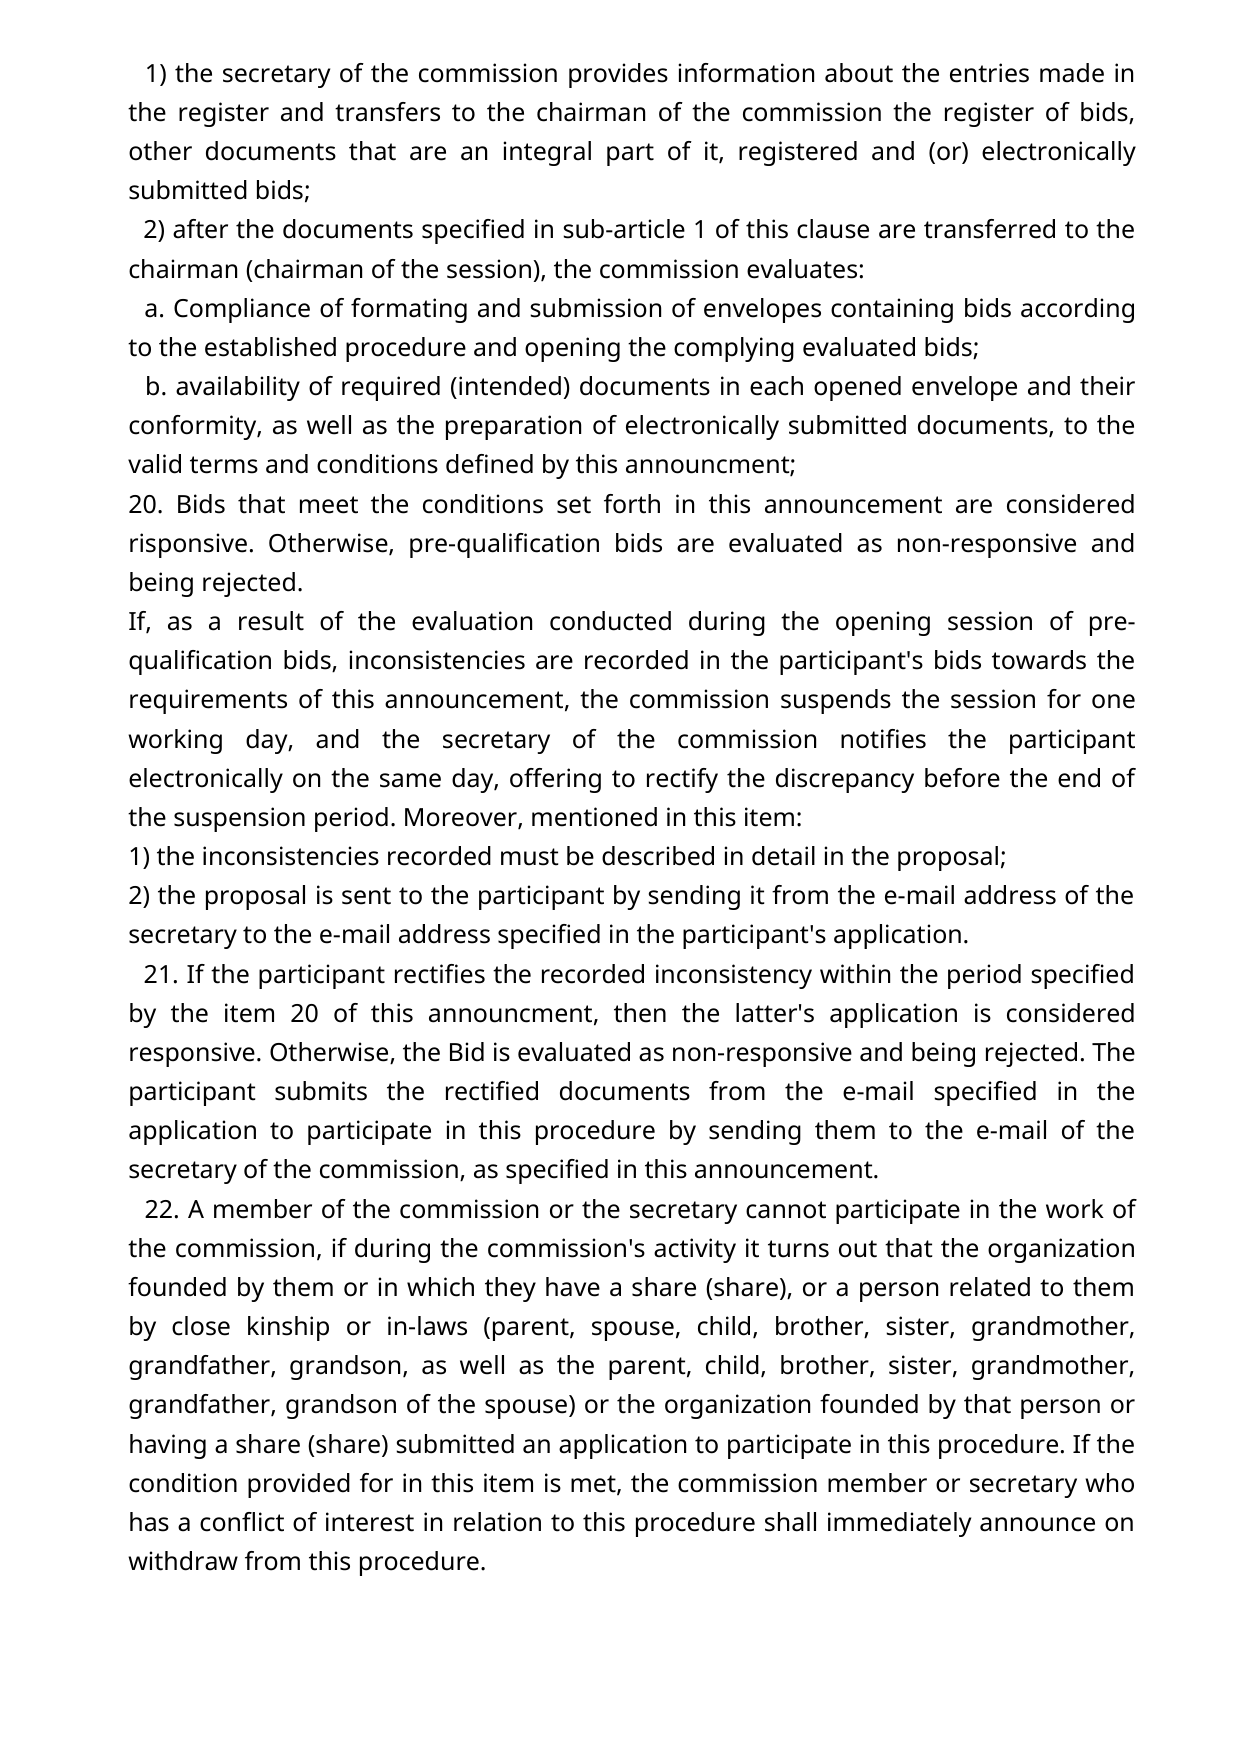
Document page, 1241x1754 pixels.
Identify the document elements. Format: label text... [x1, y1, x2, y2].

text 2) the proposal is sent to the participant by sending it from the e-mail address of the secretary to the e-mail address specified in the participant's application. [128, 878, 1137, 951]
text 22. A member of the commission or the secretary cannot participate in the work of the commission, if during the commission's activity it turns out that the organization founded by them or in which they have a share (share), or a person related to them by close kinship or in-laws (parent, spouse, child, brother, sister, grandmother, grandfather, grandson, as well as the parent, child, brother, sister, grandmother, grandfather, grandson of the spouse) or the organization founded by that person or having a share (share) submitted an application to participate in this procedure. If the condition provided for in this item is met, the commission member or secretary who has a conflict of interest in relation to this procedure shall immediately announce on withdraw from this procedure. [128, 1191, 1137, 1578]
text 1) the secretary of the commission provides information about the entries made in the register and transfers to the chairman of the commission the register of bids, other documents that are an integral part of it, registered and (or) electronically submitted bids; [128, 56, 1137, 207]
text 21. If the participant rectifies the recorded inconsistency within the period specified by the item 20 of this announcment, then the latter's application is considered responsive. Otherwise, the Bid is evaluated as non-responsive and being rejected. The participant submits the rectified documents from the e-mail specified in the application to participate in this procedure by sending them to the e-mail of the secretary of the commission, as specified in this announcement. [128, 956, 1137, 1186]
text 1) the inconsistencies recorded must be described in detail in the proposal; [128, 839, 1137, 873]
text a. Compliance of formating and submission of envelopes containing bids according to the established procedure and opening the complying evaluated bids; [128, 291, 1137, 364]
text 20. Bids that meet the conditions set forth in this announcement are considered risponsive. Otherwise, pre-qualification bids are evaluated as non-responsive and being rejected. [128, 486, 1137, 599]
text 2) after the documents specified in sub-article 1 of this clause are transferred to the chairman (chairman of the session), the commission evaluates: [128, 212, 1137, 285]
text b. availability of required (intended) documents in each opened envelope and their conformity, as well as the preparation of electronically submitted documents, to the valid terms and conditions defined by this announcment; [128, 369, 1137, 481]
text If, as a result of the evaluation conducted during the opening session of pre-qualification bids, inconsistencies are recorded in the participant's bids towards the requirements of this announcement, the commission suspends the session for one working day, and the secretary of the commission notifies the participant electronically on the same day, offering to rectify the discrepancy before the end of the suspension period. Moreover, mentioned in this item: [128, 604, 1137, 834]
